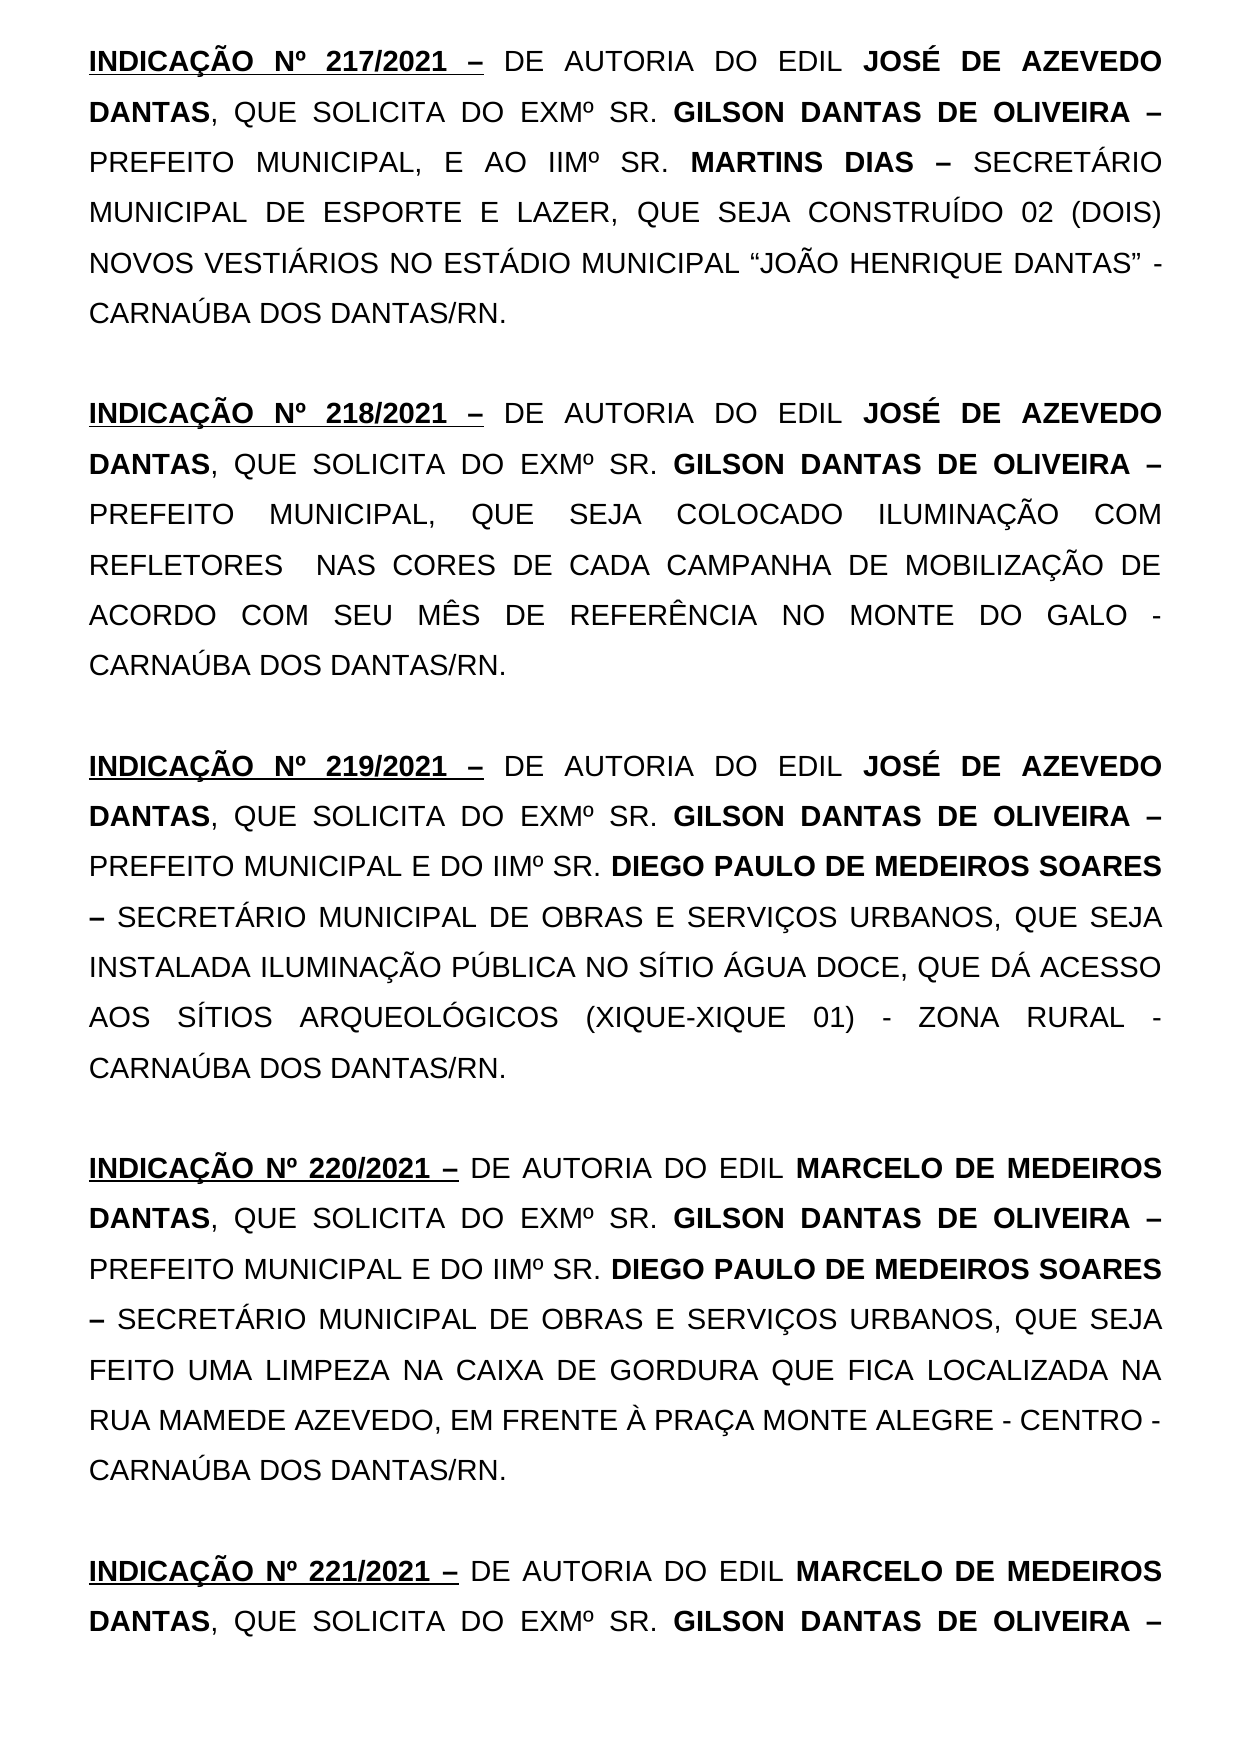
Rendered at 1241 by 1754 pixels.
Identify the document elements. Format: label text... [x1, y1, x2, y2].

text INDICAÇÃO Nº 217/2021 – DE AUTORIA DO EDIl JOSÉ DE AZEVEDO DANTAS, QUE SOLICITA dO Exmº Sr. Gilson Dantas de Oliveira – Prefeito Municipal, E AO IIMº SR. MARTINS DIAS – SECRETÁRIO MUNICIPAL DE ESPORTE E LAZER, QUE SEJA CONSTRUÍDO 02 (DOIS) NOVOS VESTIÁRIOS NO ESTÁDIO MUNICIPAL “JOÃO HENRIQUE DANTAS” - CARNAÚBA DOS DANTAS/RN. [89, 44, 1162, 329]
text INDICAÇÃO Nº 219/2021 – DE AUTORIA DO EDIl JOSÉ DE AZEVEDO DANTAS, QUE SOLICITA dO Exmº Sr. Gilson Dantas de Oliveira – Prefeito Municipal e Do IImº Sr. Diego Paulo de Medeiros Soares – Secretário Municipal de Obras e Serviços Urbanos, QUE SEJA INSTALADA ILUMINAÇÃO PÚBLICA NO SÍTIO ÁGUA DOCE, QUE DÁ ACESSO AOS SÍTIOS ARQUEOLÓGICOS (XIQUE-XIQUE 01) - ZONA RURAL - CARNAÚBA DOS DANTAS/RN. [89, 749, 1162, 1084]
text INDICAÇÃO Nº 220/2021 – DE AUTORIA DO EDIl MARCELO DE MEDEIROS DANTAS, QUE SOLICITA dO Exmº Sr. Gilson Dantas de Oliveira – Prefeito Municipal e Do IImº Sr. Diego Paulo de Medeiros Soares – Secretário Municipal de Obras e Serviços Urbanos, QUE SEJA FEITO UMA LIMPEZA NA CAIXA DE GORDURA QUE FICA LOCALIZADA NA RUA MAMEDE AZEVEDO, EM FRENTE À PRAÇA MONTE ALEGRE - CENTRO - CARNAÚBA DOS DANTAS/RN. [89, 1151, 1162, 1487]
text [89, 1554, 1162, 1638]
text INDICAÇÃO Nº 218/2021 – DE AUTORIA Do EDIl JOSÉ DE AZEVEDO DANTAS, QUE SOLICITA dO Exmº Sr. Gilson Dantas de Oliveira – Prefeito Municipal, QUE SEJA COLOCADO ILUMINAÇÃO COM REFLETORES NAS CORES DE CADA CAMPANHA DE MOBILIZAÇÃO DE ACORDO COM SEU MÊS DE REFERÊNCIA NO MONTE DO GALO - CARNAÚBA DOS DANTAS/RN. [89, 397, 1162, 682]
